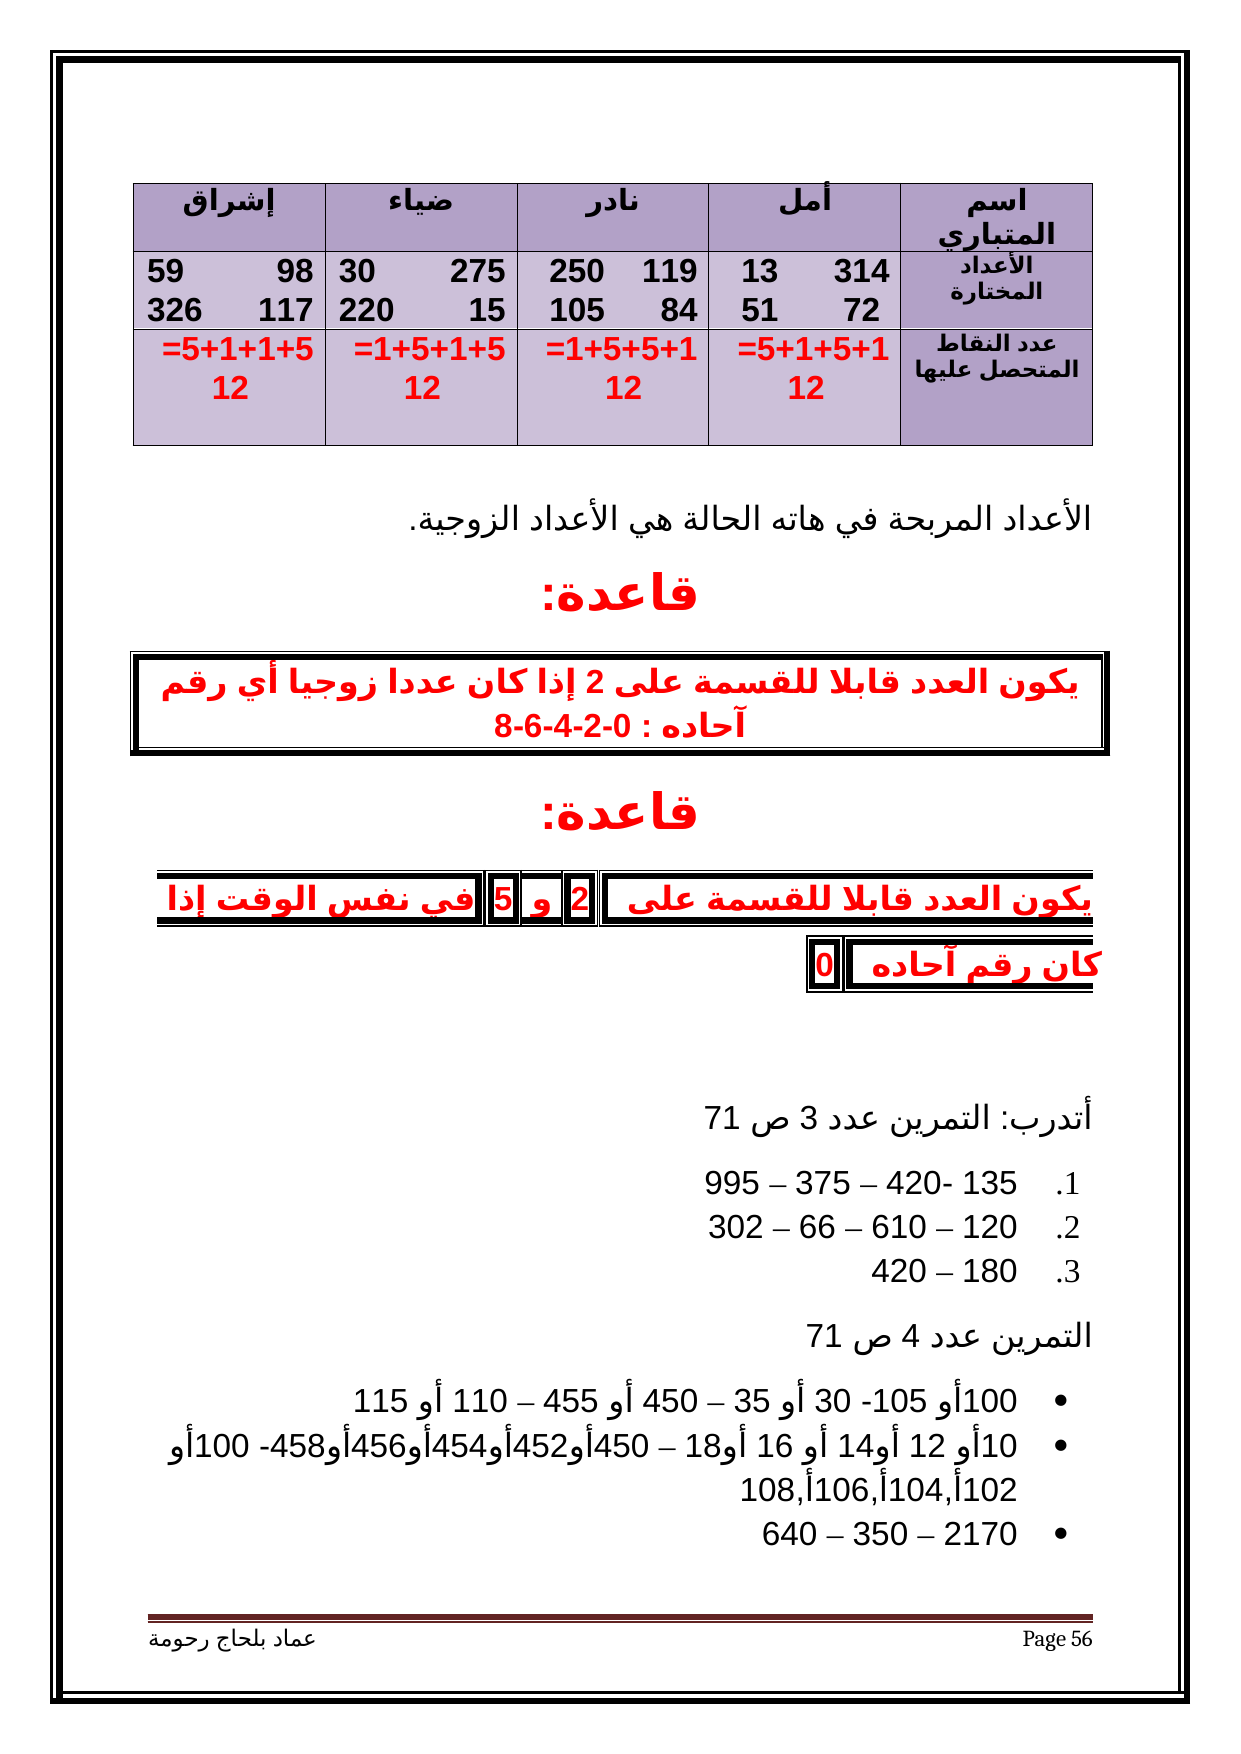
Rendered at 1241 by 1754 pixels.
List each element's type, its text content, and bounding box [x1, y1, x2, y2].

table_header اسم المتباري [901, 184, 1092, 251]
table_header أمل [709, 184, 900, 251]
table_header إشراق [134, 184, 325, 251]
table_header ضياء [326, 184, 517, 251]
table_cell 275 30 15 220 [326, 252, 517, 328]
table_header نادر [518, 184, 708, 251]
table_cell الأعداد المختارة [901, 252, 1092, 328]
table_cell 1+5+1+5= 12 [326, 330, 517, 445]
text قاعدة: [147, 783, 1093, 840]
text يكون العدد قابلا للقسمة على 2 إذا كان عددا زوجيا أي رقم آحاده : 0-2-4-6-8 [139, 660, 1101, 747]
list 120 – 610 – 66 – 302 [147, 1207, 1055, 1246]
table_cell 119 250 84 105 [518, 252, 708, 328]
table_cell عدد النقاط المتحصل عليها [901, 330, 1092, 445]
table_cell 98 59 117 326 [134, 252, 325, 328]
list 2170 – 350 – 640 [147, 1514, 1055, 1553]
text التمرين عدد 4 ص 71 [147, 1317, 1093, 1355]
text أتدرب: التمرين عدد 3 ص 71 [147, 1098, 1093, 1136]
list 100أو 105- 30 أو 35 – 450 أو 455 – 110 أو 115 [147, 1382, 1055, 1420]
table_cell 314 13 72 51 [709, 252, 900, 328]
text يكون العدد قابلا للقسمة على 2 و 5 في نفس الوقت إذا كان رقم آحاده 0 [147, 870, 1093, 993]
list 10أو 12 أو14 أو 16 أو18 – 450أو452أو454أو456أو458- 100أو102أ,104أ,106أ,108 [147, 1426, 1055, 1508]
table_cell 5+1+5+1= 12 [709, 330, 900, 445]
text الأعداد المربحة في هاته الحالة هي الأعداد الزوجية. [147, 499, 1093, 537]
table_cell 5+1+1+5= 12 [134, 330, 325, 445]
text قاعدة: [147, 564, 1093, 621]
table_cell 1+5+5+1= 12 [518, 330, 708, 445]
list 180 – 420 [147, 1251, 1055, 1290]
list 135 -420 – 375 – 995 [147, 1163, 1055, 1201]
